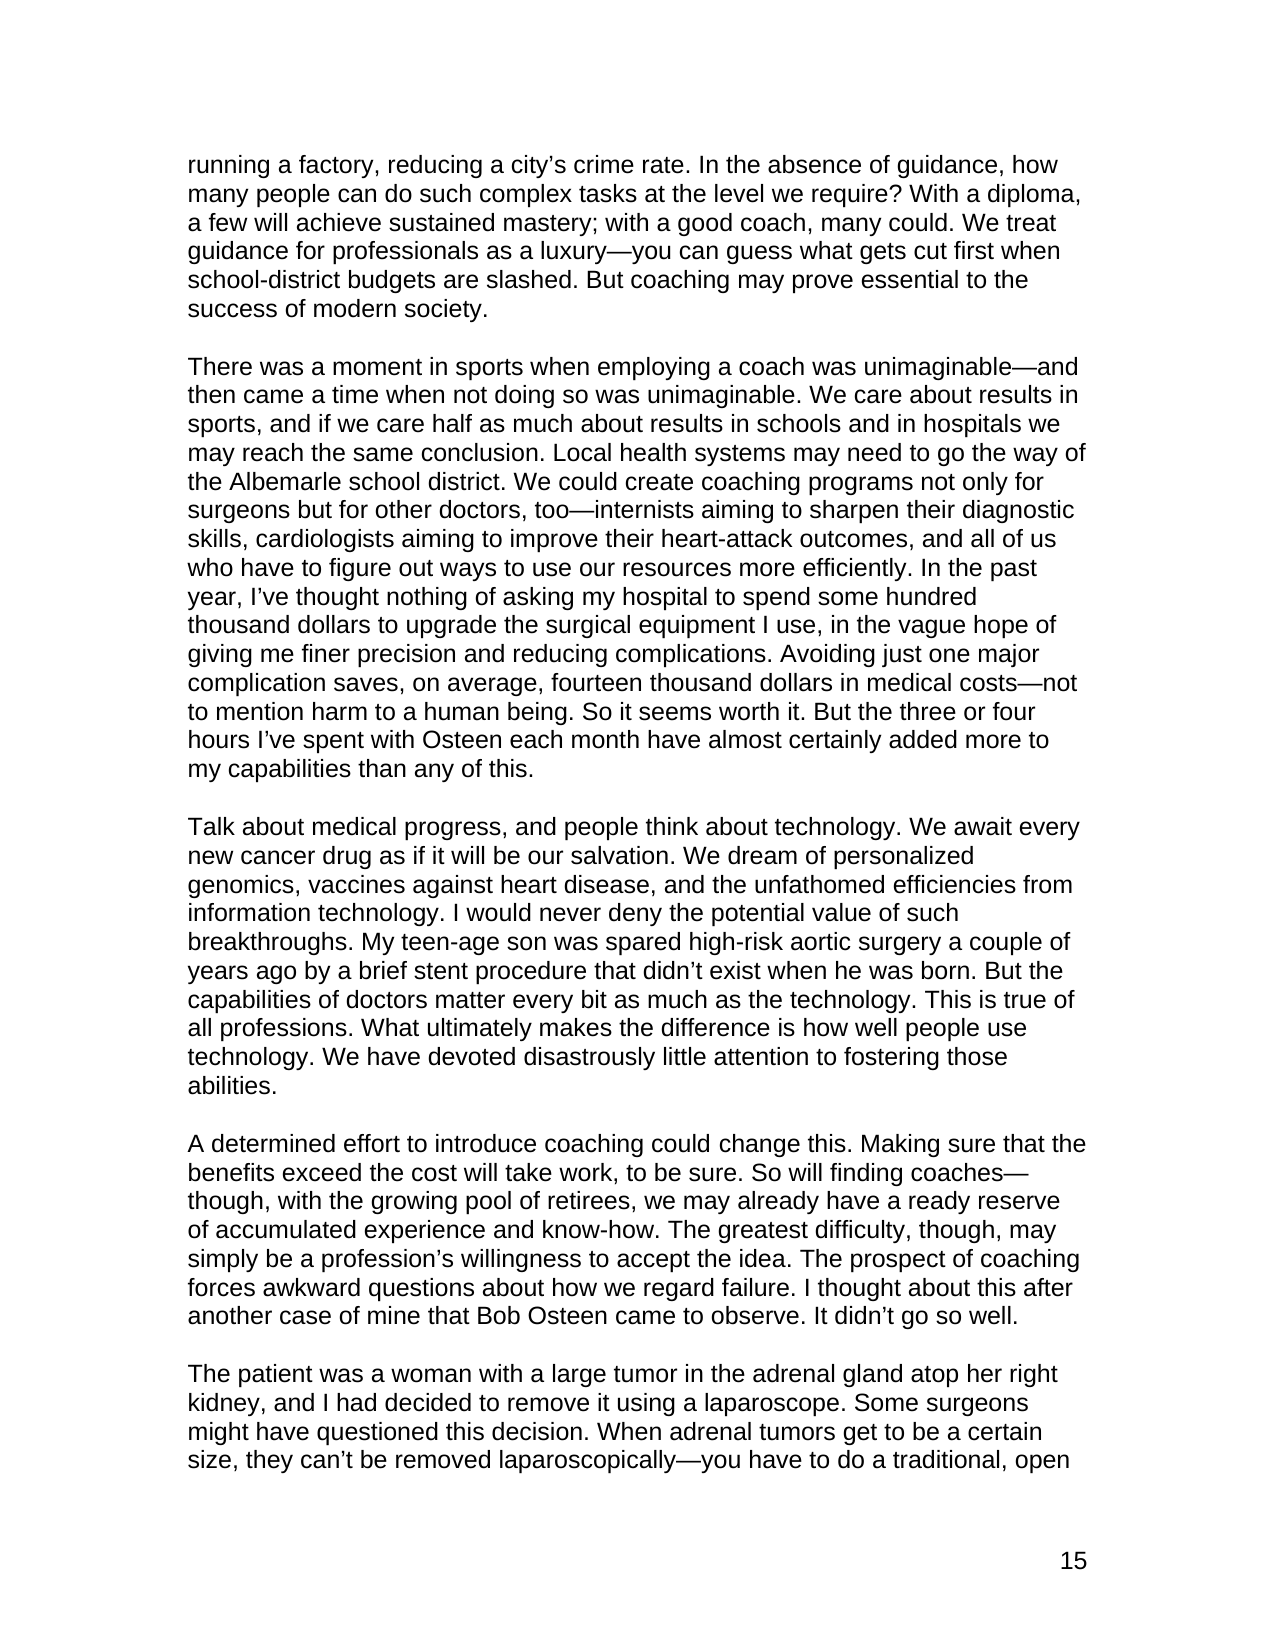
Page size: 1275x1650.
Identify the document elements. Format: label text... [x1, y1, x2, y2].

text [187, 150, 1087, 322]
text There was a moment in sports when employing a coach was unimaginable—and then came a time when not doing so was unimaginable. We care about results in sports, and if we care half as much about results in schools and in hospitals we may reach the same conclusion. Local health systems may need to go the way of the Albemarle school district. We could create coaching programs not only for surgeons but for other doctors, too—internists aiming to sharpen their diagnostic skills, cardiologists aiming to improve their heart-attack outcomes, and all of us who have to figure out ways to use our resources more efficiently. In the past year, I’ve thought nothing of asking my hospital to spend some hundred thousand dollars to upgrade the surgical equipment I use, in the vague hope of giving me finer precision and reducing complications. Avoiding just one major complication saves, on average, fourteen thousand dollars in medical costs—not to mention harm to a human being. So it seems worth it. But the three or four hours I’ve spent with Osteen each month have almost certainly added more to my capabilities than any of this. [187, 352, 1087, 783]
text A determined effort to introduce coaching could change this. Making sure that the benefits exceed the cost will take work, to be sure. So will finding coaches—though, with the growing pool of retirees, we may already have a ready reserve of accumulated experience and know-how. The greatest difficulty, though, may simply be a profession’s willingness to accept the idea. The prospect of coaching forces awkward questions about how we regard failure. I thought about this after another case of mine that Bob Osteen came to observe. It didn’t go so well. [187, 1129, 1087, 1330]
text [187, 1359, 1087, 1474]
text Talk about medical progress, and people think about technology. We await every new cancer drug as if it will be our salvation. We dream of personalized genomics, vaccines against heart disease, and the unfathomed efficiencies from information technology. I would never deny the potential value of such breakthroughs. My teen-age son was spared high-risk aortic surgery a couple of years ago by a brief stent procedure that didn’t exist when he was born. But the capabilities of doctors matter every bit as much as the technology. This is true of all professions. What ultimately makes the difference is how well people use technology. We have devoted disastrously little attention to fostering those abilities. [187, 812, 1087, 1099]
